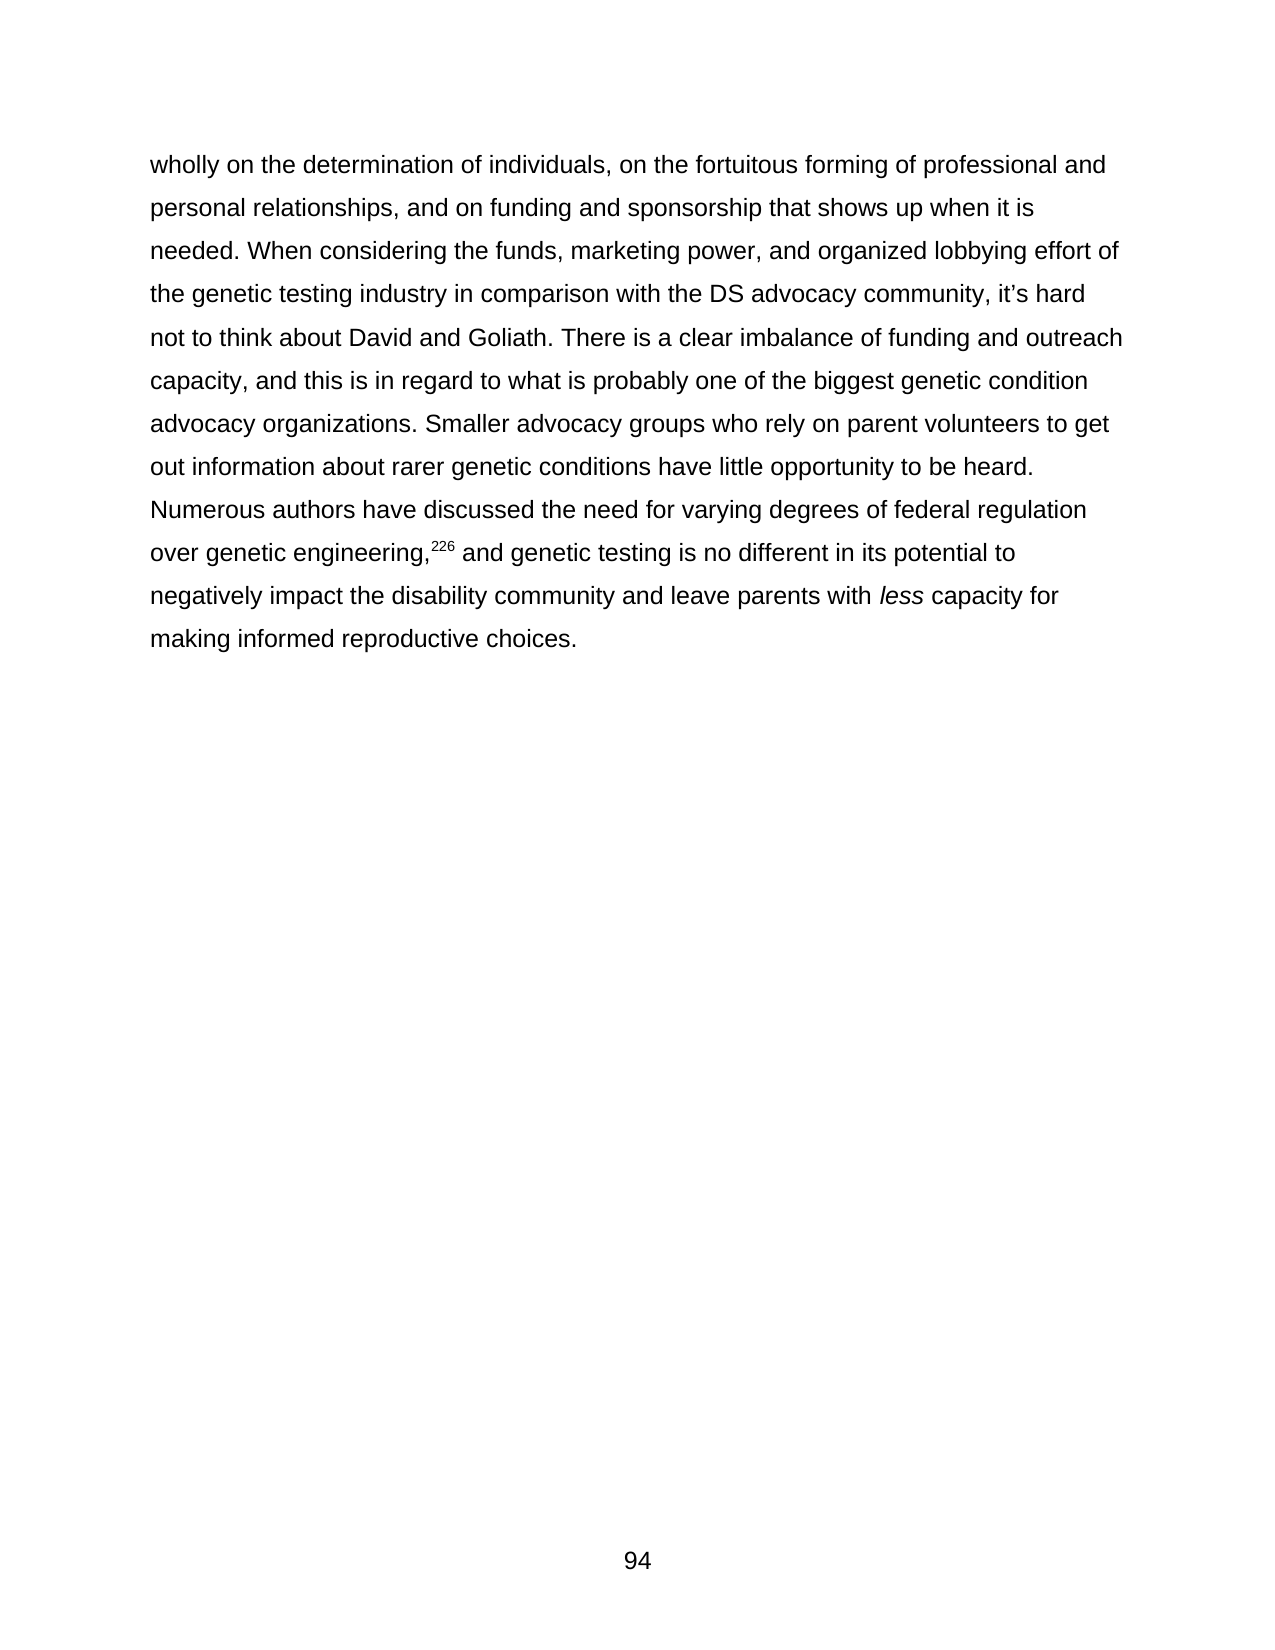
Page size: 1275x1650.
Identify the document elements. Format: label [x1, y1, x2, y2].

text [150, 150, 1125, 653]
